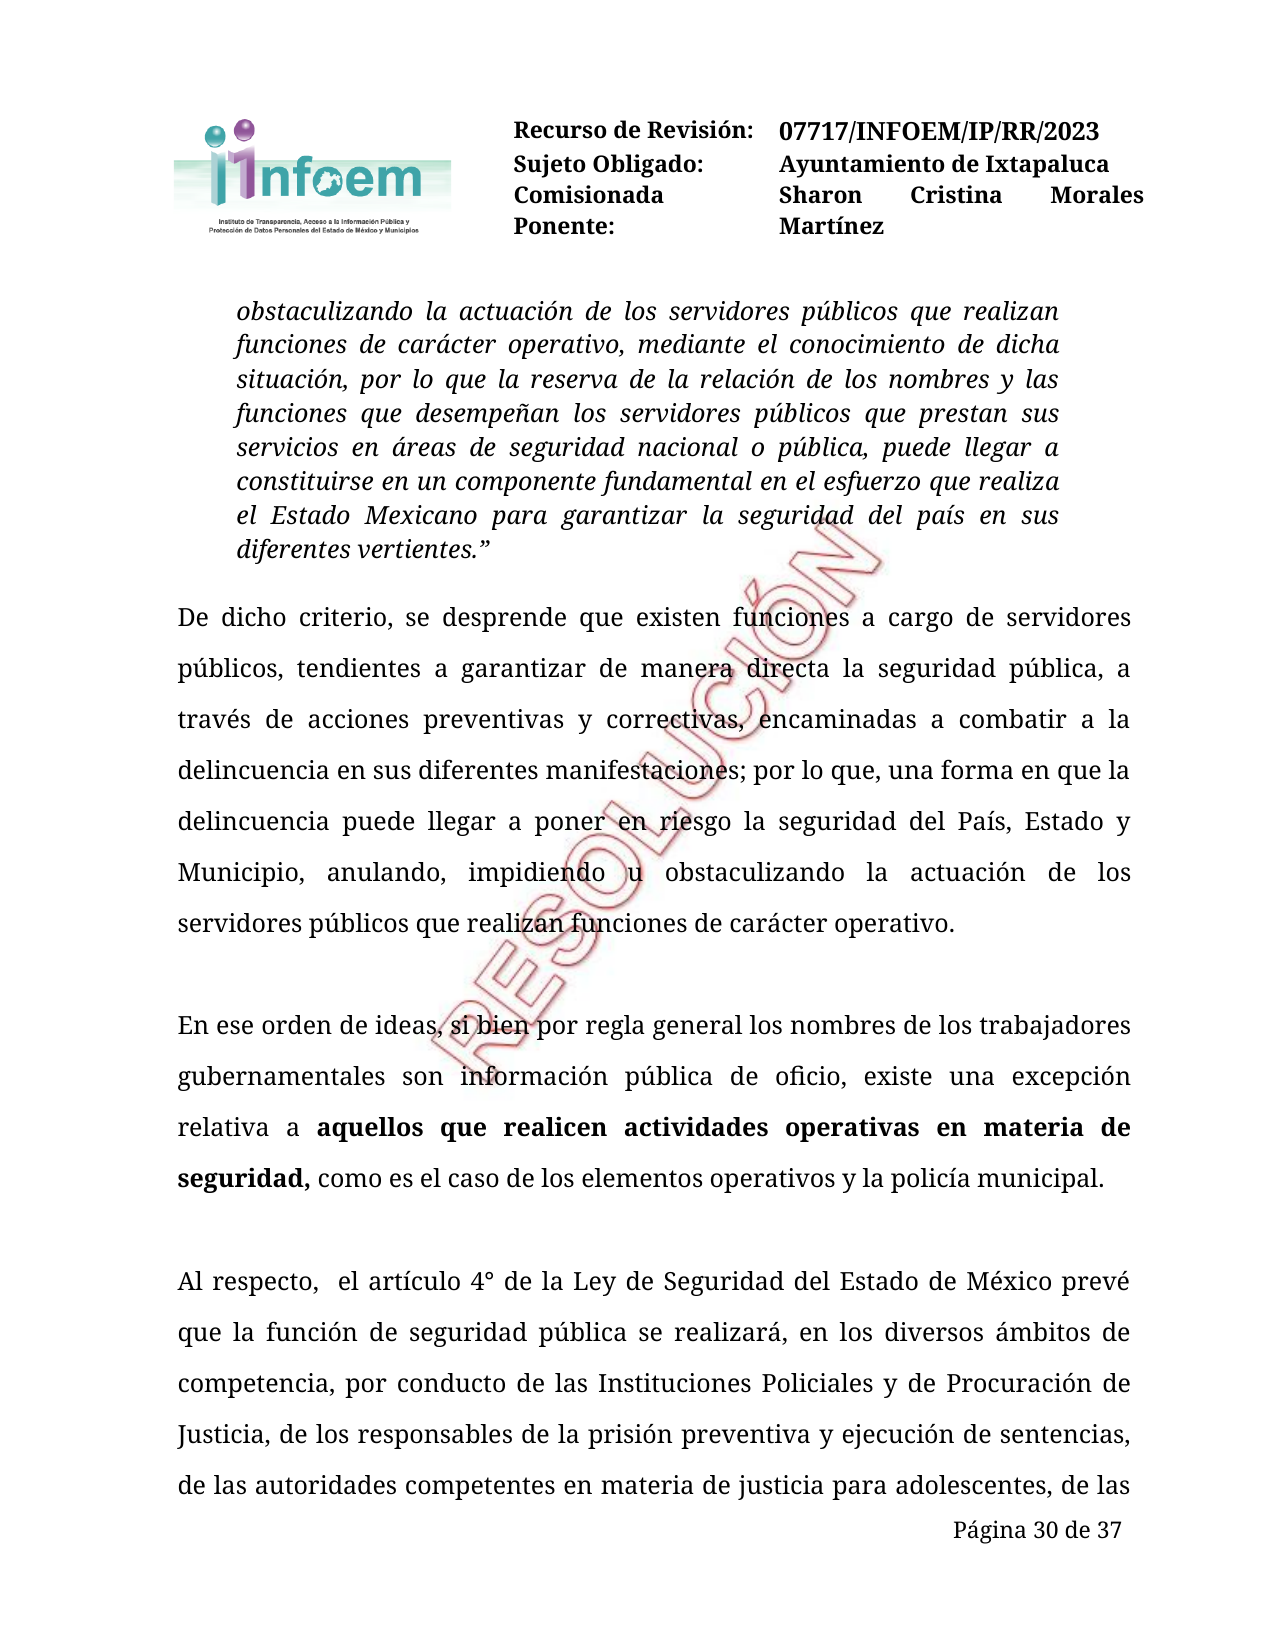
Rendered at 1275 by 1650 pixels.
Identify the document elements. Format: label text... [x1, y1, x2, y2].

picture [89, 100, 1215, 1601]
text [236, 293, 1063, 566]
text En ese orden de ideas, si bien por regla general los nombres de los trabajadores gubernamentales son información pública de oficio, existe una excepción relativa a aquellos que realicen actividades operativas en materia de seguridad, como es el caso de los elementos operativos y la policía municipal. [177, 1008, 1132, 1195]
text De dicho criterio, se desprende que existen funciones a cargo de servidores públicos, tendientes a garantizar de manera directa la seguridad pública, a través de acciones preventivas y correctivas, encaminadas a combatir a la delincuencia en sus diferentes manifestaciones; por lo que, una forma en que la delincuencia puede llegar a poner en riesgo la seguridad del País, Estado y Municipio, anulando, impidiendo u obstaculizando la actuación de los servidores públicos que realizan funciones de carácter operativo. [177, 600, 1132, 940]
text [177, 1263, 1132, 1501]
